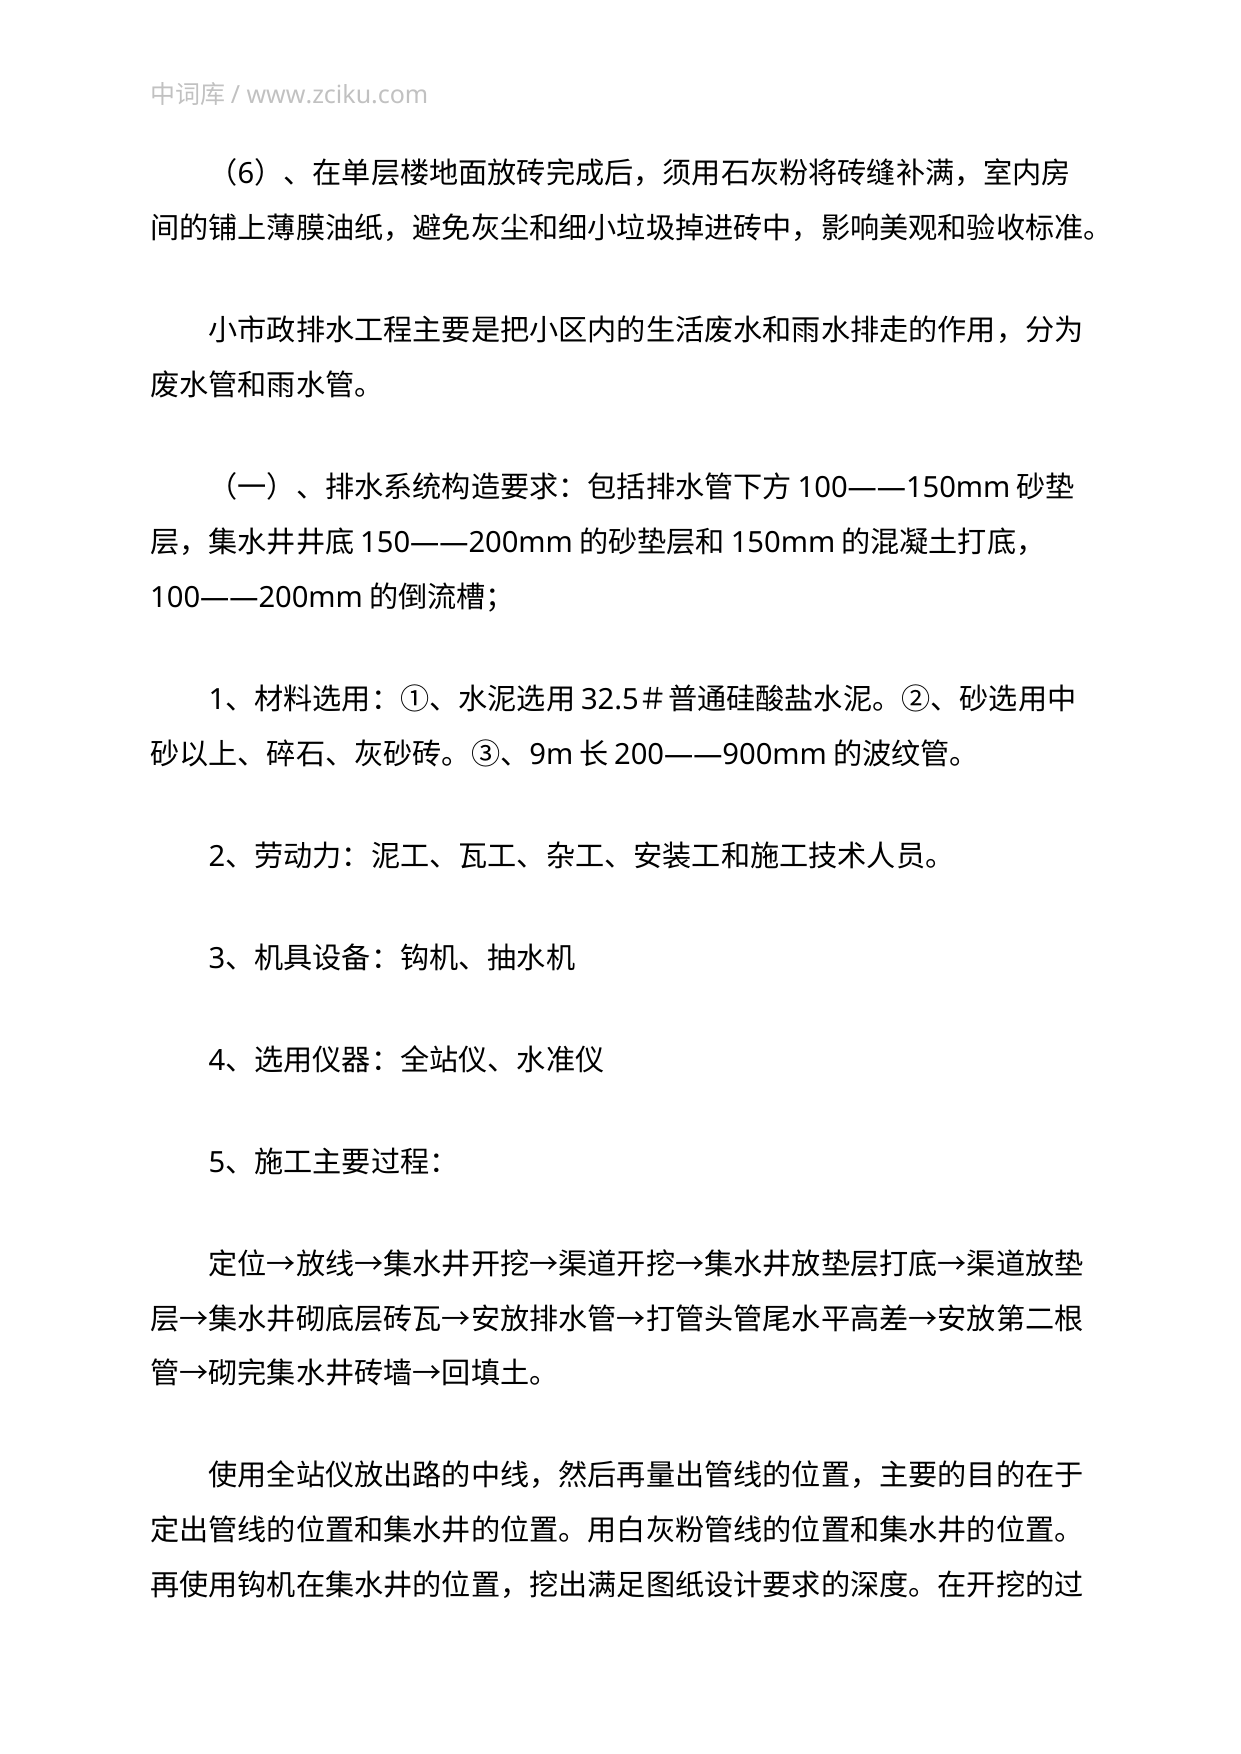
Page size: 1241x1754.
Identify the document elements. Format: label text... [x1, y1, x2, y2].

text （6）、在单层楼地面放砖完成后，须用石灰粉将砖缝补满，室内房间的铺上薄膜油纸，避免灰尘和细小垃圾掉进砖中，影响美观和验收标准。 [150, 150, 1090, 247]
text 2、劳动力：泥工、瓦工、杂工、安装工和施工技术人员。 [150, 832, 1090, 875]
text 小市政排水工程主要是把小区内的生活废水和雨水排走的作用，分为废水管和雨水管。 [150, 307, 1090, 404]
text 1、材料选用：①、水泥选用32.5＃普通硅酸盐水泥。②、砂选用中砂以上、碎石、灰砂砖。③、9m长200——900mm的波纹管。 [150, 675, 1090, 773]
text 4、选用仪器：全站仪、水准仪 [150, 1036, 1090, 1079]
text 5、施工主要过程： [150, 1138, 1090, 1181]
text 3、机具设备：钩机、抽水机 [150, 934, 1090, 977]
text （一）、排水系统构造要求：包括排水管下方100——150mm砂垫层，集水井井底150——200mm的砂垫层和150mm的混凝土打底，100——200mm的倒流槽； [150, 463, 1090, 616]
text 定位→放线→集水井开挖→渠道开挖→集水井放垫层打底→渠道放垫层→集水井砌底层砖瓦→安放排水管→打管头管尾水平高差→安放第二根管→砌完集水井砖墙→回填土。 [150, 1240, 1090, 1392]
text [150, 1452, 1090, 1604]
